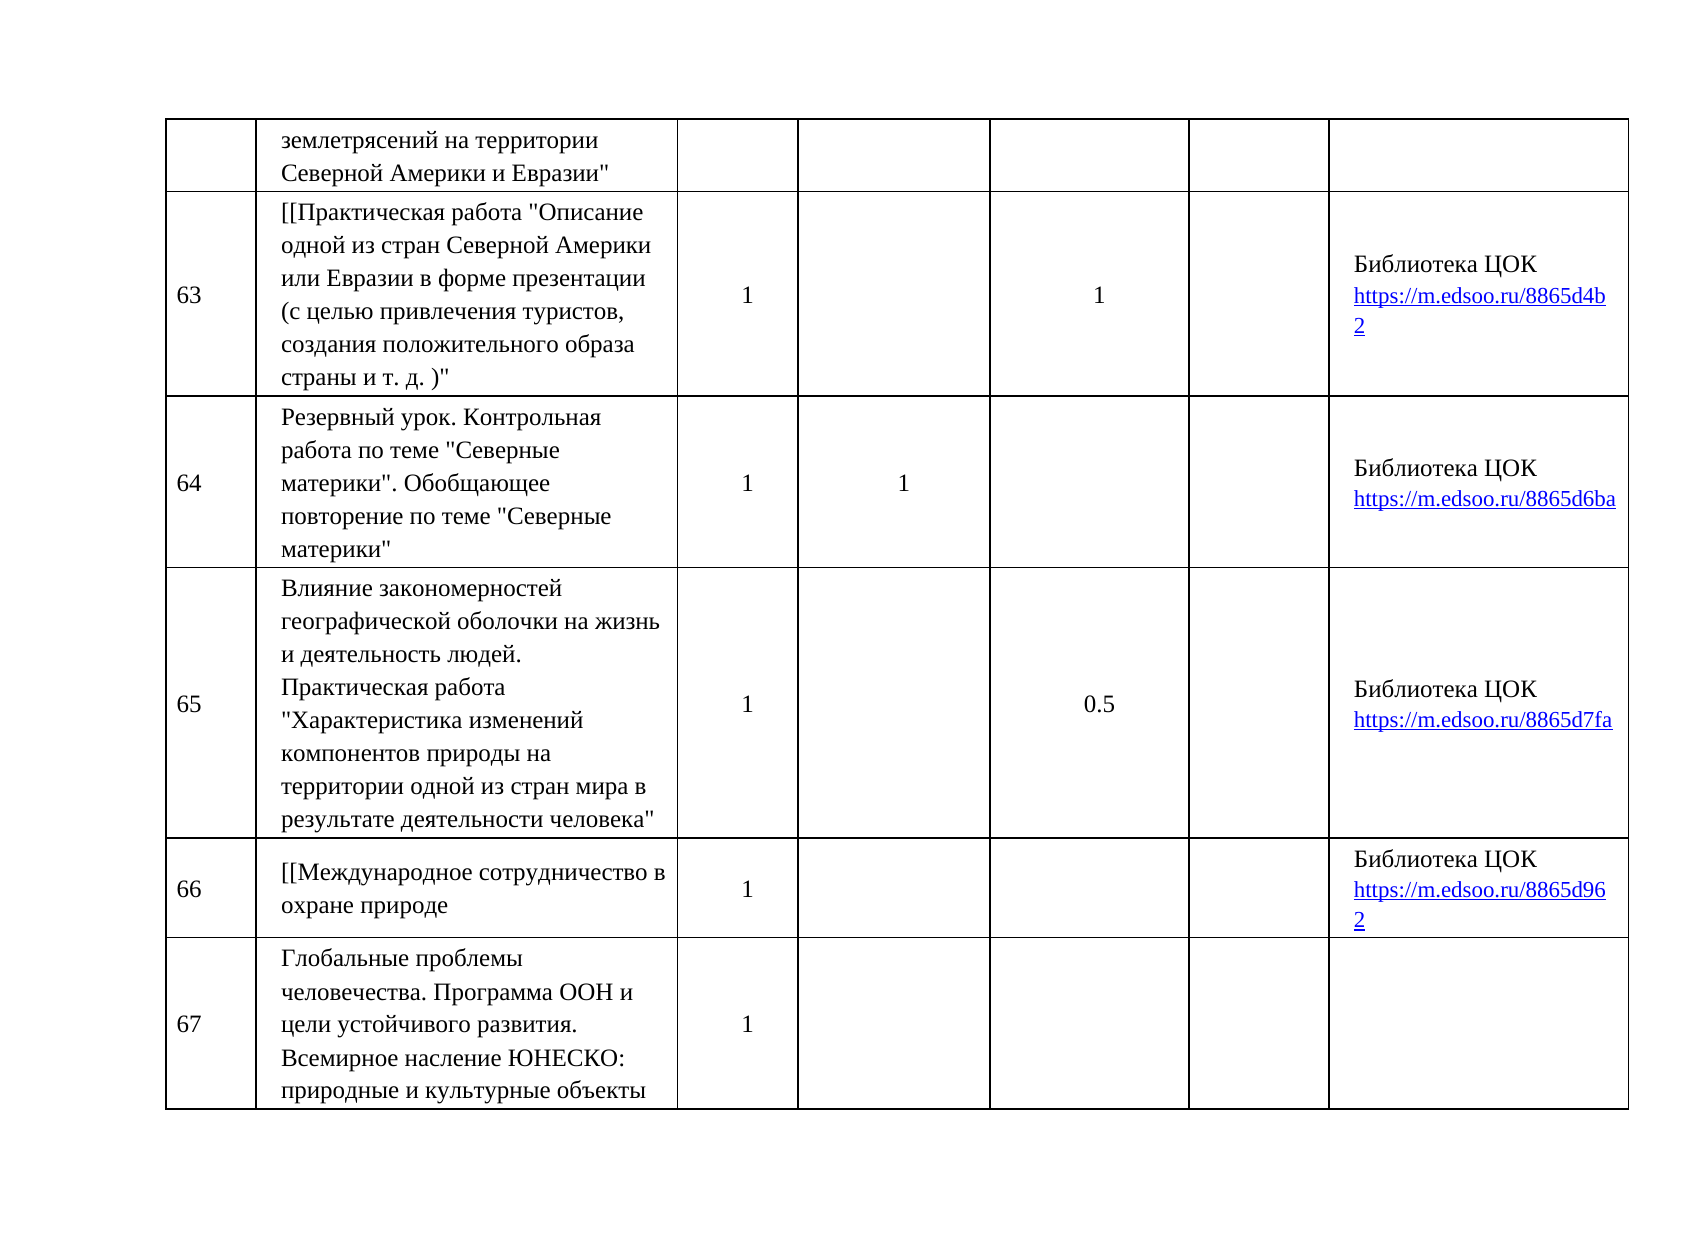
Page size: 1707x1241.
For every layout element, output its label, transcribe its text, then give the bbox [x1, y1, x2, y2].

table_cell [1190, 568, 1328, 837]
table_cell 0.5 [991, 568, 1188, 837]
table_cell [1190, 397, 1328, 566]
table_cell 65 [167, 568, 255, 837]
table_cell [799, 120, 989, 191]
table_cell Библиотека ЦОК https://m.edsoo.ru/8865d962 [1330, 839, 1628, 937]
table_cell 1 [678, 568, 797, 837]
table_cell [1190, 839, 1328, 937]
table_cell 63 [167, 192, 255, 395]
table_cell [799, 568, 989, 837]
table_cell Влияние закономерностей географической оболочки на жизнь и деятельность людей. Практическая работа "Характеристика изменений компонентов природы на территории одной из стран мира в результате деятельности человека" [257, 568, 677, 837]
table_cell 1 [678, 938, 797, 1108]
table_cell 1 [678, 397, 797, 566]
table_cell [1190, 938, 1328, 1108]
table_cell [[Международное сотрудничество в охране природе [257, 839, 677, 937]
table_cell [257, 120, 677, 191]
table_cell Глобальные проблемы человечества. Программа ООН и цели устойчивого развития. Всемирное насление ЮНЕСКО: природные и культурные объекты [257, 938, 677, 1108]
table_cell [991, 938, 1188, 1108]
table_cell [991, 839, 1188, 937]
table_cell 62 [167, 120, 255, 191]
table_cell 67 [167, 938, 255, 1108]
table_cell 64 [167, 397, 255, 566]
table_cell [1330, 938, 1628, 1108]
table_cell 1 [678, 120, 797, 191]
table_cell [991, 397, 1188, 566]
table_cell 66 [167, 839, 255, 937]
table_cell [1190, 192, 1328, 395]
table_cell [799, 192, 989, 395]
table_cell [1190, 120, 1328, 191]
table_cell Библиотека ЦОК https://m.edsoo.ru/8865d6ba [1330, 397, 1628, 566]
table_cell 1 [799, 397, 989, 566]
table_cell 1 [678, 192, 797, 395]
table_cell 1 [991, 120, 1188, 191]
table_cell [799, 839, 989, 937]
table_cell Библиотека ЦОК https://m.edsoo.ru/8865d7fa [1330, 568, 1628, 837]
table_cell [[Практическая работа "Описание одной из стран Северной Америки или Евразии в форме презентации (с целью привлечения туристов, создания положительного образа страны и т. д. )" [257, 192, 677, 395]
table_cell [799, 938, 989, 1108]
table_cell [1330, 120, 1628, 191]
table_cell Библиотека ЦОК https://m.edsoo.ru/8865d4b2 [1330, 192, 1628, 395]
table_cell Резервный урок. Контрольная работа по теме "Северные материки". Обобщающее повторение по теме "Северные материки" [257, 397, 677, 566]
table_cell 1 [678, 839, 797, 937]
table_cell 1 [991, 192, 1188, 395]
